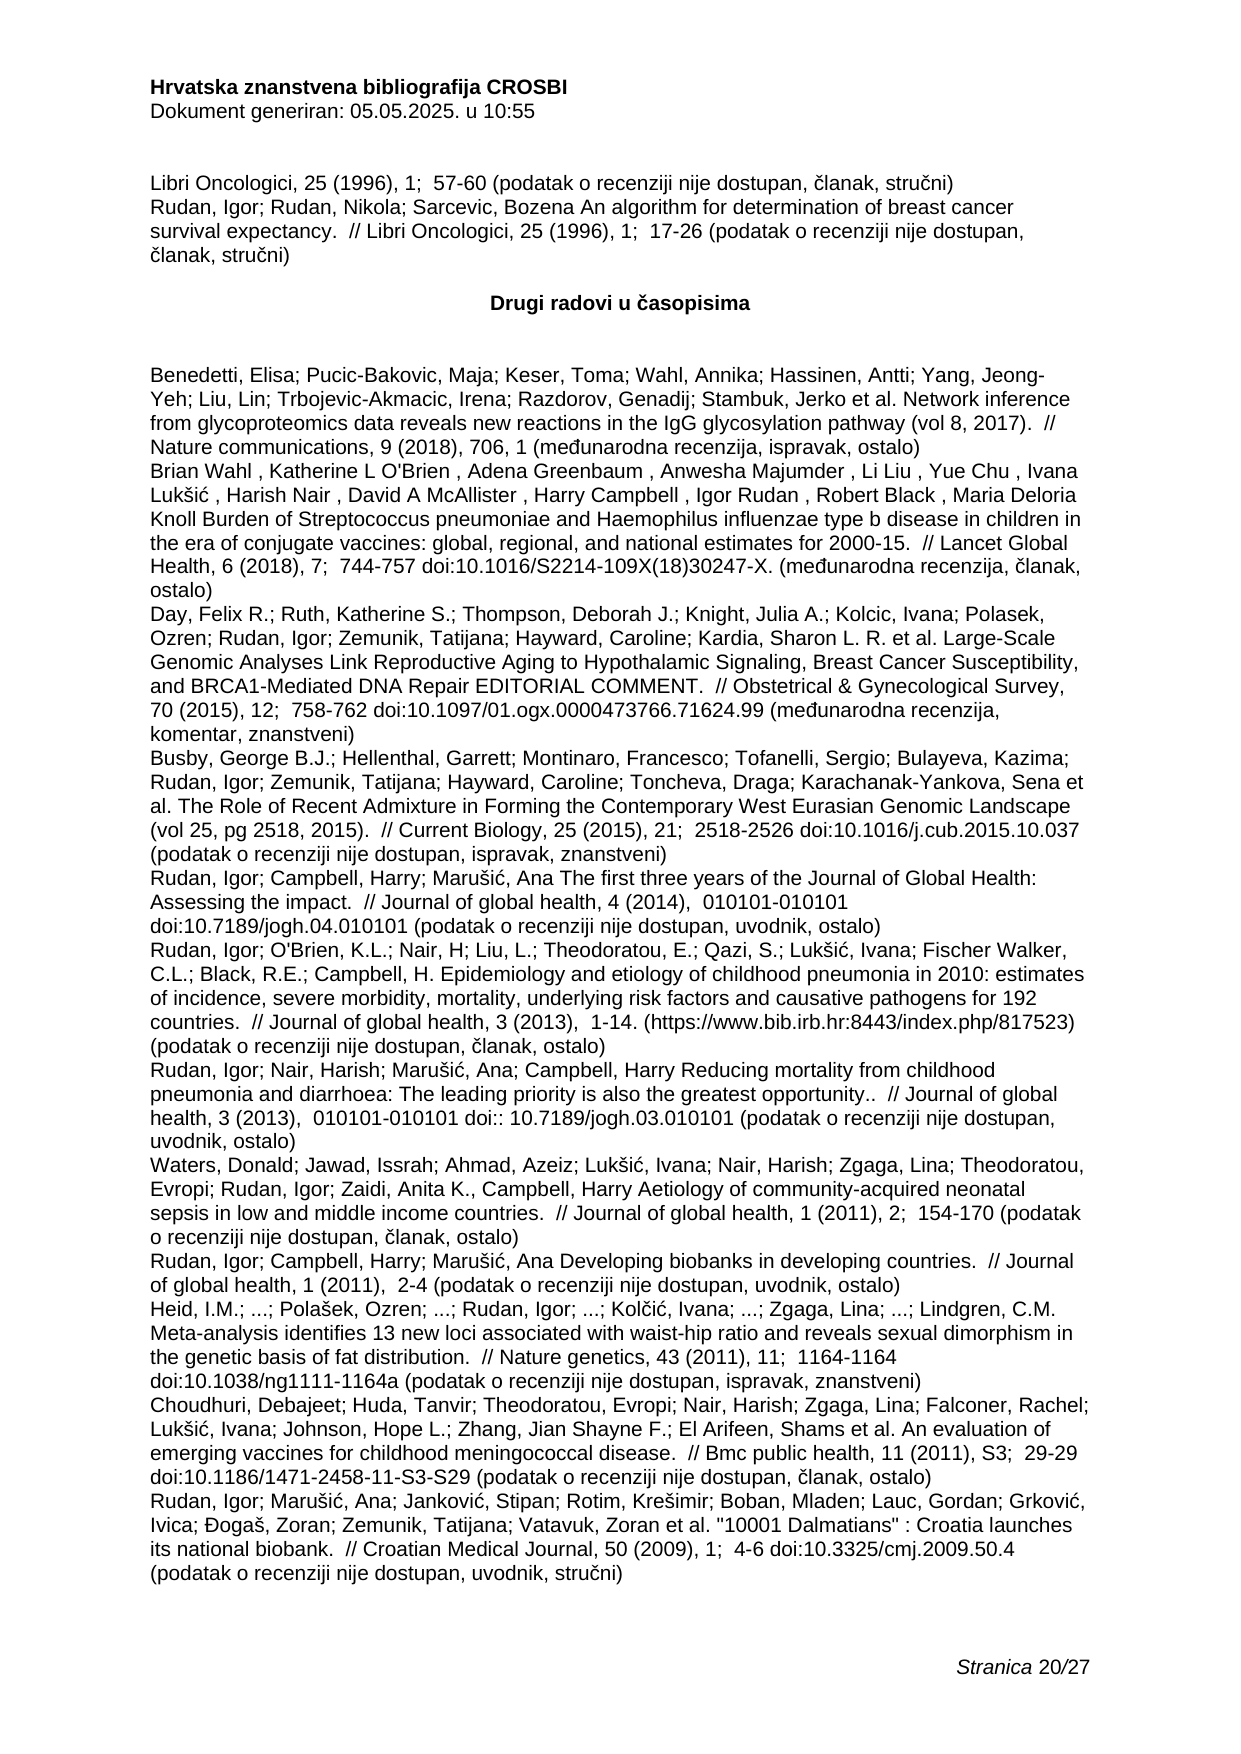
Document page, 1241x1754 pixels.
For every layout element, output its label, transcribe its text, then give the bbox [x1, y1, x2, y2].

text Rudan, Igor; Marušić, Ana; Janković, Stipan; Rotim, Krešimir; Boban, Mladen; Lauc, Gordan; Grković, Ivica; Đogaš, Zoran; Zemunik, Tatijana; Vatavuk, Zoran et al. [150, 1489, 1090, 1584]
text Brian Wahl , Katherine L O'Brien , Adena Greenbaum , Anwesha Majumder , Li Liu , Yue Chu , Ivana Lukšić , Harish Nair , David A McAllister , Harry Campbell , Igor Rudan , Robert Black , Maria Deloria Knoll [150, 458, 1090, 602]
text Choudhuri, Debajeet; Huda, Tanvir; Theodoratou, Evropi; Nair, Harish; Zgaga, Lina; Falconer, Rachel; Lukšić, Ivana; Johnson, Hope L.; Zhang, Jian Shayne F.; El Arifeen, Shams et al. [150, 1393, 1090, 1489]
text Rudan, Igor; O'Brien, K.L.; Nair, H; Liu, L.; Theodoratou, E.; Qazi, S.; Lukšić, Ivana; Fischer Walker, C.L.; Black, R.E.; Campbell, H. [150, 938, 1090, 1057]
text Benedetti, Elisa; Pucic-Bakovic, Maja; Keser, Toma; Wahl, Annika; Hassinen, Antti; Yang, Jeong- Yeh; Liu, Lin; Trbojevic-Akmacic, Irena; Razdorov, Genadij; Stambuk, Jerko et al. [150, 363, 1090, 458]
text Heid, I.M.; ...; Polašek, Ozren; ...; Rudan, Igor; ...; Kolčić, Ivana; ...; Zgaga, Lina; ...; Lindgren, C.M. [150, 1297, 1090, 1393]
text Waters, Donald; Jawad, Issrah; Ahmad, Azeiz; Lukšić, Ivana; Nair, Harish; Zgaga, Lina; Theodoratou, Evropi; Rudan, Igor; Zaidi, Anita K., Campbell, Harry [150, 1153, 1090, 1249]
text Day, Felix R.; Ruth, Katherine S.; Thompson, Deborah J.; Knight, Julia A.; Kolcic, Ivana; Polasek, Ozren; Rudan, Igor; Zemunik, Tatijana; Hayward, Caroline; Kardia, Sharon L. R. et al. [150, 602, 1090, 746]
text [150, 171, 1090, 195]
text Busby, George B.J.; Hellenthal, Garrett; Montinaro, Francesco; Tofanelli, Sergio; Bulayeva, Kazima; Rudan, Igor; Zemunik, Tatijana; Hayward, Caroline; Toncheva, Draga; Karachanak-Yankova, Sena et al. [150, 746, 1090, 866]
text Rudan, Igor; Nair, Harish; Marušić, Ana; Campbell, Harry [150, 1057, 1090, 1153]
text Rudan, Igor; Rudan, Nikola; Sarcevic, Bozena [150, 195, 1090, 267]
text Rudan, Igor; Campbell, Harry; Marušić, Ana [150, 866, 1090, 938]
subtitle Drugi radovi u časopisima [150, 291, 1090, 315]
text Rudan, Igor; Campbell, Harry; Marušić, Ana [150, 1249, 1090, 1297]
